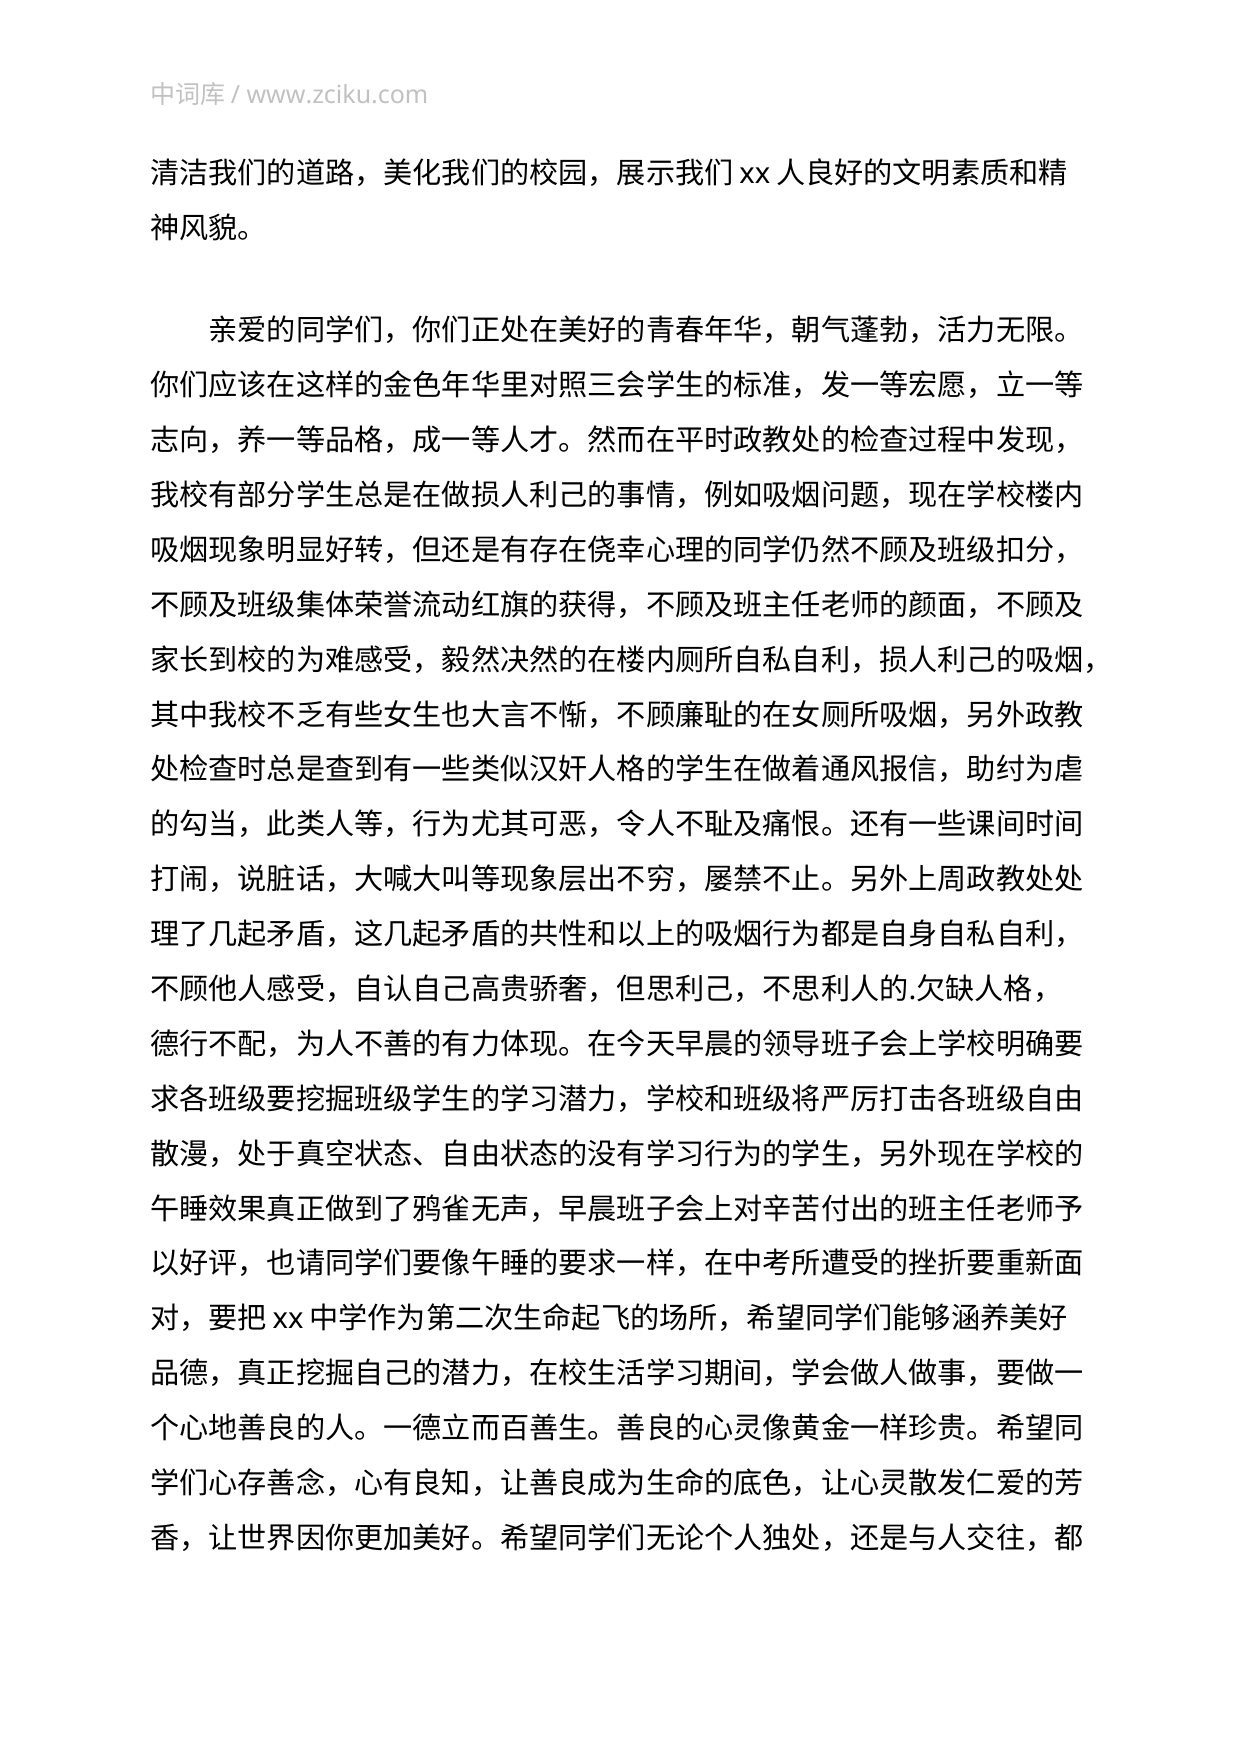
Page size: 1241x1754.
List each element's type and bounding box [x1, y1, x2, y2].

text [150, 150, 1090, 247]
text [150, 307, 1090, 1557]
